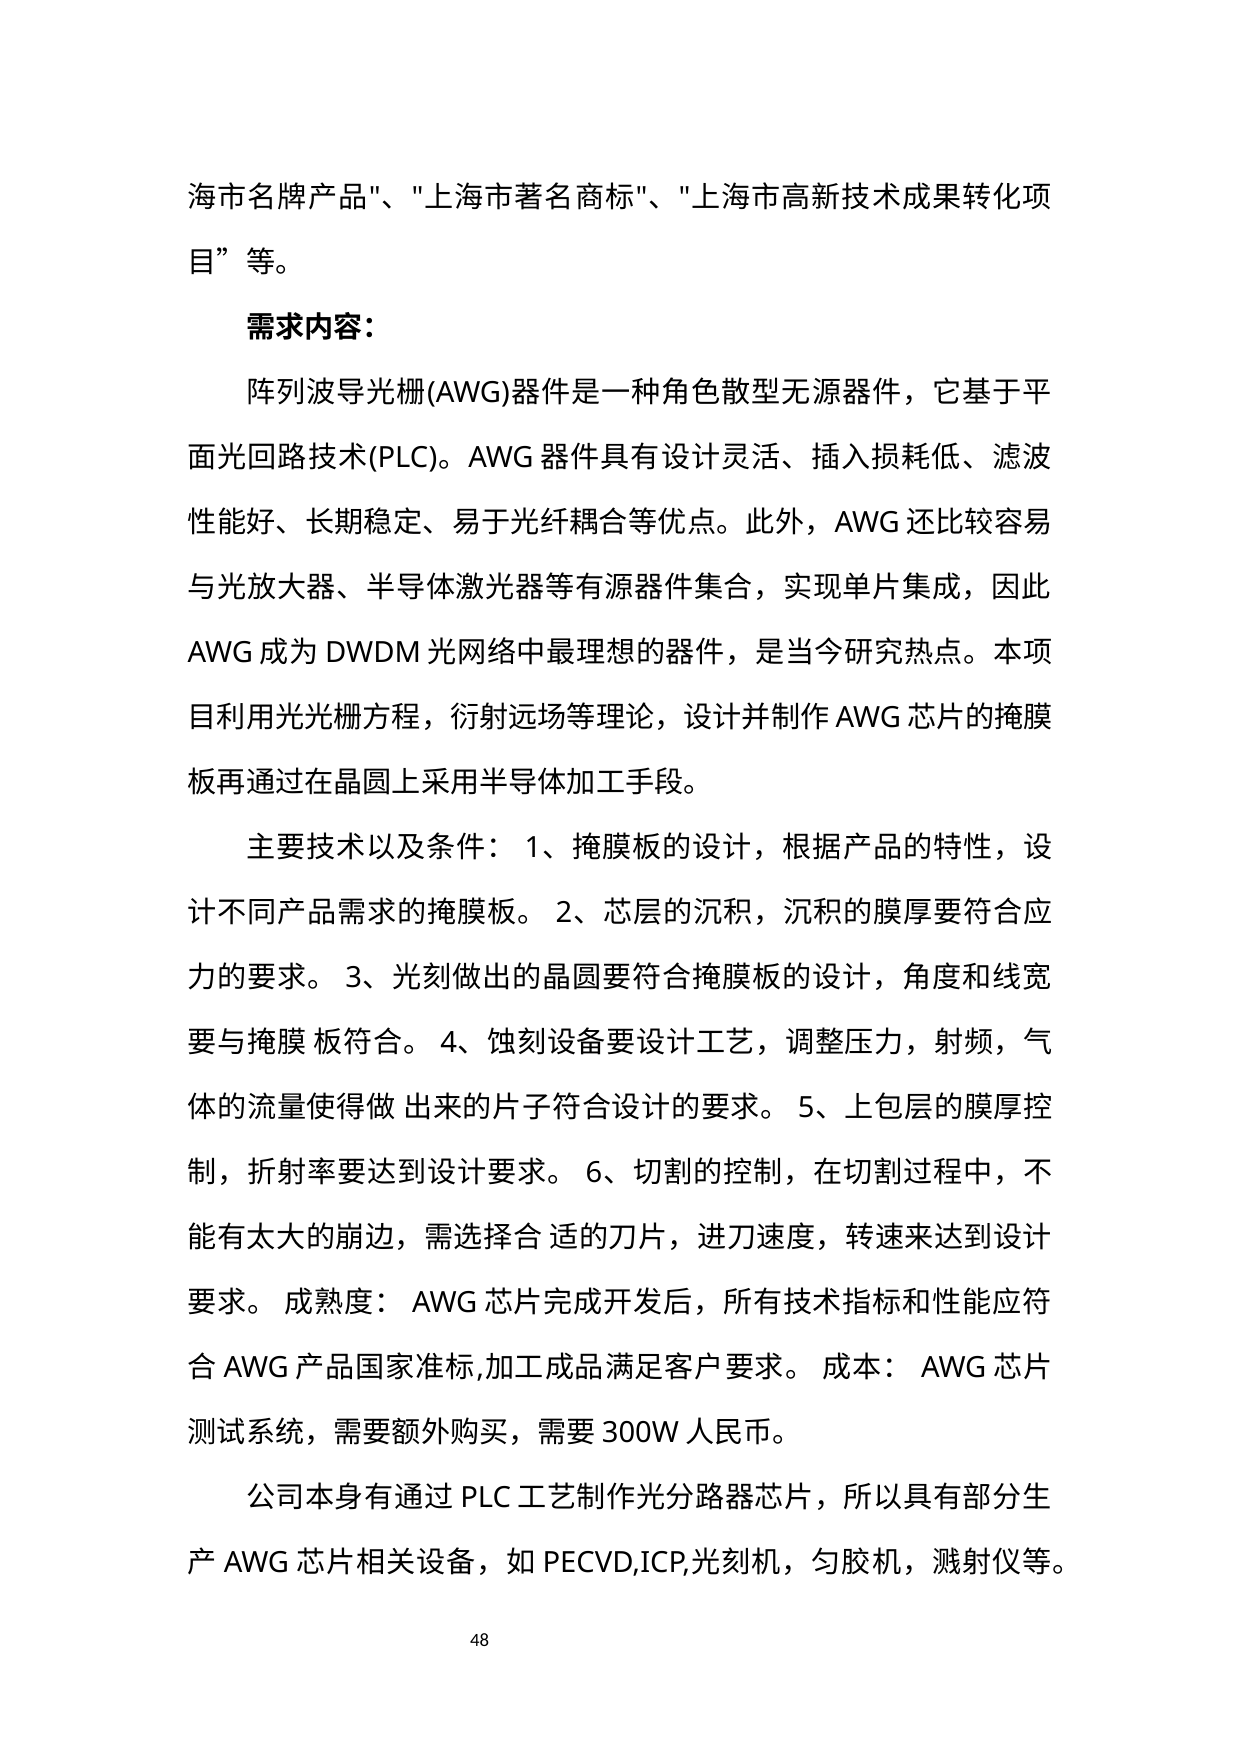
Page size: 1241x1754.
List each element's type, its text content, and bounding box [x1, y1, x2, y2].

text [187, 162, 1053, 292]
text 主要技术以及条件： 1、掩膜板的设计，根据产品的特性，设计不同产品需求的掩膜板。 2、芯层的沉积，沉积的膜厚要符合应力的要求。 3、光刻做出的晶圆要符合掩膜板的设计，角度和线宽要与掩膜 板符合。 4、蚀刻设备要设计工艺，调整压力，射频，气体的流量使得做 出来的片子符合设计的要求。 5、上包层的膜厚控制，折射率要达到设计要求。 6、切割的控制，在切割过程中，不能有太大的崩边，需选择合 适的刀片，进刀速度，转速来达到设计要求。 成熟度： AWG芯片完成开发后，所有技术指标和性能应符合AWG产品国家准标,加工成品满足客户要求。 成本： AWG芯片测试系统，需要额外购买，需要300W人民币。 [187, 812, 1053, 1462]
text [187, 1462, 1053, 1592]
text 需求内容： [187, 292, 1053, 357]
text 阵列波导光栅(AWG)器件是一种角色散型无源器件，它基于平面光回路技术(PLC)。AWG器件具有设计灵活、插入损耗低、滤波性能好、长期稳定、易于光纤耦合等优点。此外，AWG还比较容易与光放大器、半导体激光器等有源器件集合，实现单片集成，因此AWG成为DWDM光网络中最理想的器件，是当今研究热点。本项目利用光光栅方程，衍射远场等理论，设计并制作AWG芯片的掩膜板再通过在晶圆上采用半导体加工手段。 [187, 357, 1053, 812]
